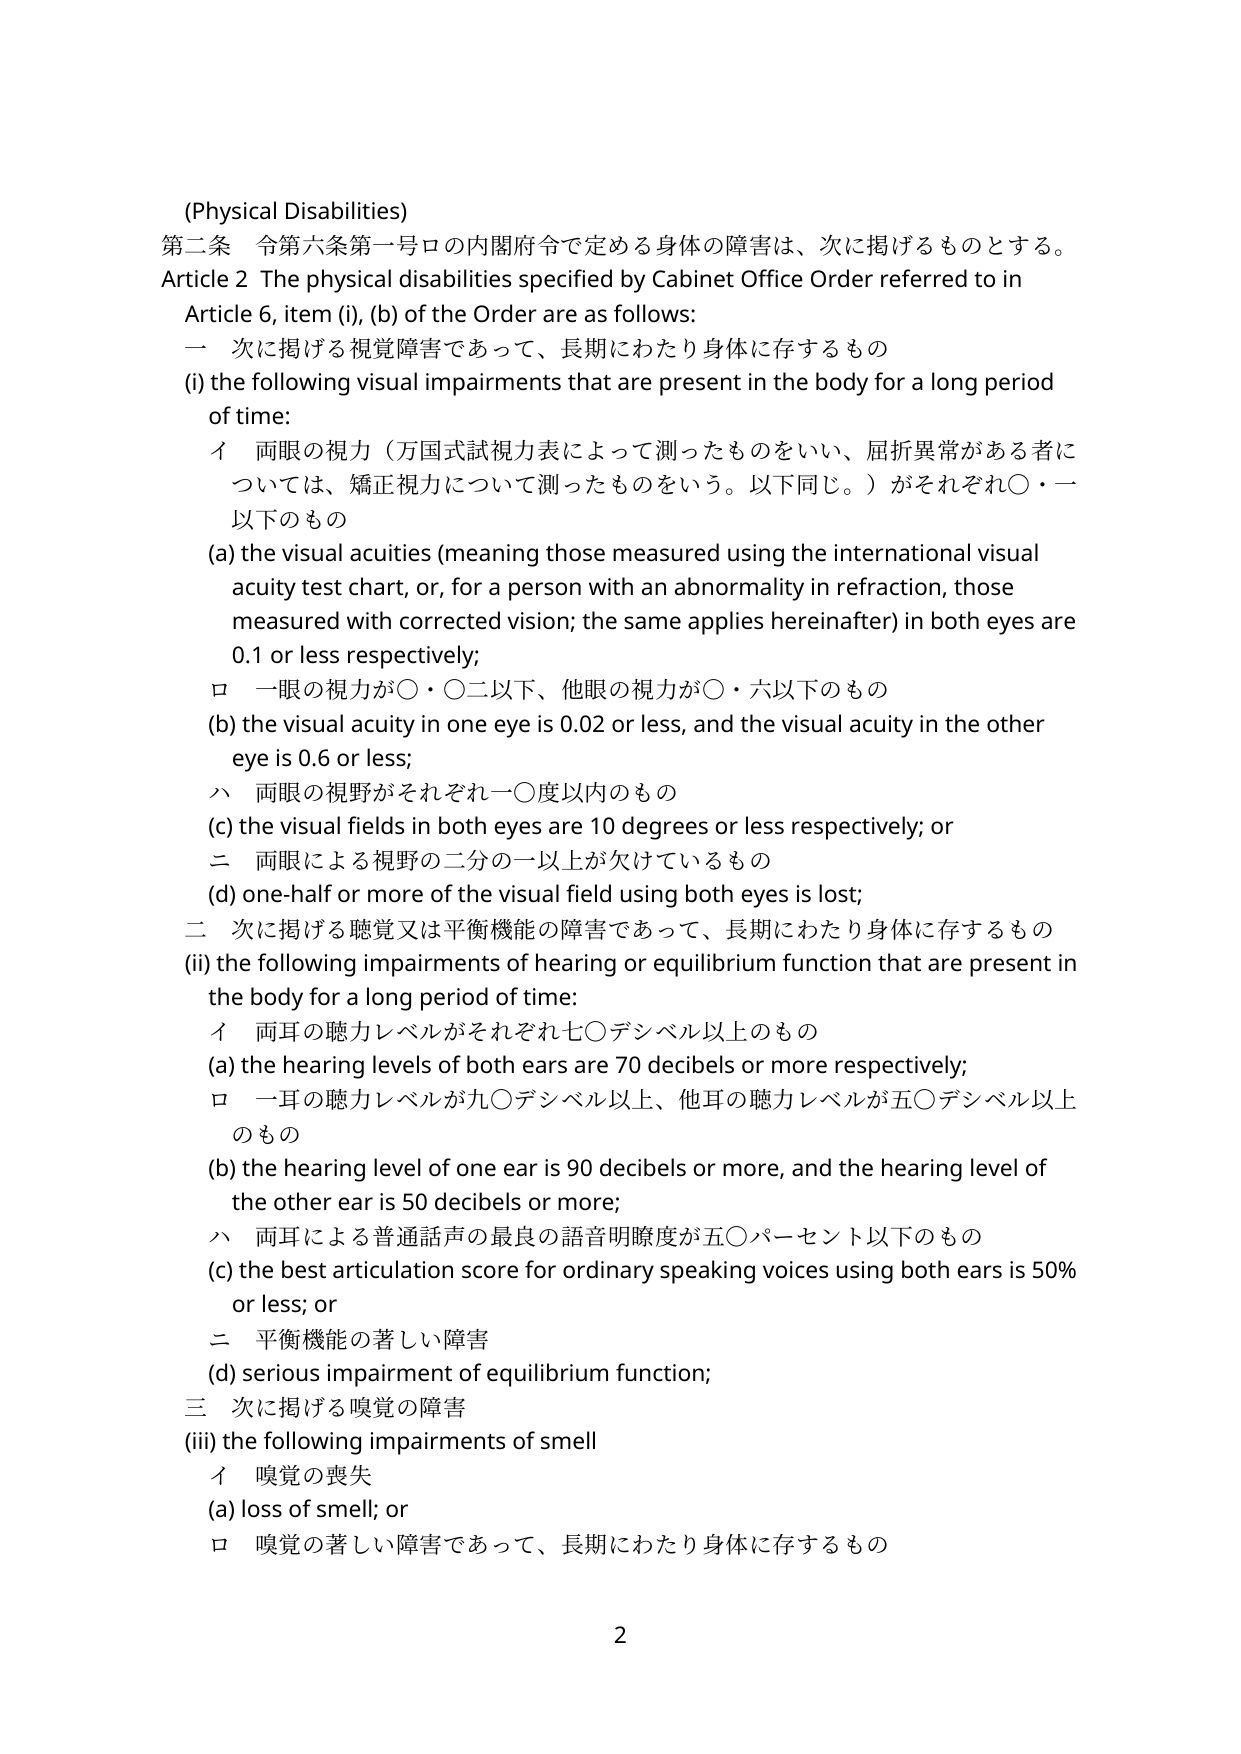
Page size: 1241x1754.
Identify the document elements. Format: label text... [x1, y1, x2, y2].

text イ 嗅覚の喪失 [207, 1458, 1079, 1492]
text 二 次に掲げる聴覚又は平衡機能の障害であって、長期にわたり身体に存するもの [184, 911, 1079, 945]
text ハ 両眼の視野がそれぞれ一〇度以内のもの [207, 774, 1079, 809]
text 一 次に掲げる視覚障害であって、長期にわたり身体に存するもの [184, 330, 1079, 364]
text ニ 両眼による視野の二分の一以上が欠けているもの [207, 843, 1079, 877]
text イ 両耳の聴力レベルがそれぞれ七〇デシベル以上のもの [207, 1014, 1079, 1048]
text (a) the hearing levels of both ears are 70 decibels or more respectively; [207, 1048, 1079, 1082]
text Article 2 The physical disabilities specified by Cabinet Office Order referred to in Article 6, item (i), (b) of the Order are as follows: [161, 262, 1079, 330]
text (b) the hearing level of one ear is 90 decibels or more, and the hearing level of the other ear is 50 decibels or more; [207, 1150, 1079, 1219]
text ロ 嗅覚の著しい障害であって、長期にわたり身体に存するもの [207, 1526, 1079, 1560]
text (ii) the following impairments of hearing or equilibrium function that are present in the body for a long period of time: [184, 945, 1079, 1014]
text (d) serious impairment of equilibrium function; [207, 1355, 1079, 1389]
text (a) the visual acuities (meaning those measured using the international visual acuity test chart, or, for a person with an abnormality in refraction, those measured with corrected vision; the same applies hereinafter) in both eyes are 0.1 or less respectively; [207, 535, 1079, 672]
text 第二条 令第六条第一号ロの内閣府令で定める身体の障害は、次に掲げるものとする。 [161, 228, 1079, 262]
text (Physical Disabilities) [184, 194, 1079, 228]
text (c) the best articulation score for ordinary speaking voices using both ears is 50% or less; or [207, 1253, 1079, 1321]
text ハ 両耳による普通話声の最良の語音明瞭度が五〇パーセント以下のもの [207, 1219, 1079, 1253]
text (c) the visual fields in both eyes are 10 degrees or less respectively; or [207, 809, 1079, 843]
text ロ 一眼の視力が〇・〇二以下、他眼の視力が〇・六以下のもの [207, 672, 1079, 706]
text (i) the following visual impairments that are present in the body for a long period of time: [184, 364, 1079, 433]
text (iii) the following impairments of smell [184, 1424, 1079, 1458]
text 三 次に掲げる嗅覚の障害 [184, 1389, 1079, 1424]
text ニ 平衡機能の著しい障害 [207, 1321, 1079, 1355]
text (b) the visual acuity in one eye is 0.02 or less, and the visual acuity in the other eye is 0.6 or less; [207, 706, 1079, 774]
text ロ 一耳の聴力レベルが九〇デシベル以上、他耳の聴力レベルが五〇デシベル以上のもの [207, 1082, 1079, 1150]
text (a) loss of smell; or [207, 1492, 1079, 1526]
text イ 両眼の視力（万国式試視力表によって測ったものをいい、屈折異常がある者については、矯正視力について測ったものをいう。以下同じ。）がそれぞれ〇・一以下のもの [207, 433, 1079, 535]
text (d) one-half or more of the visual field using both eyes is lost; [207, 877, 1079, 911]
